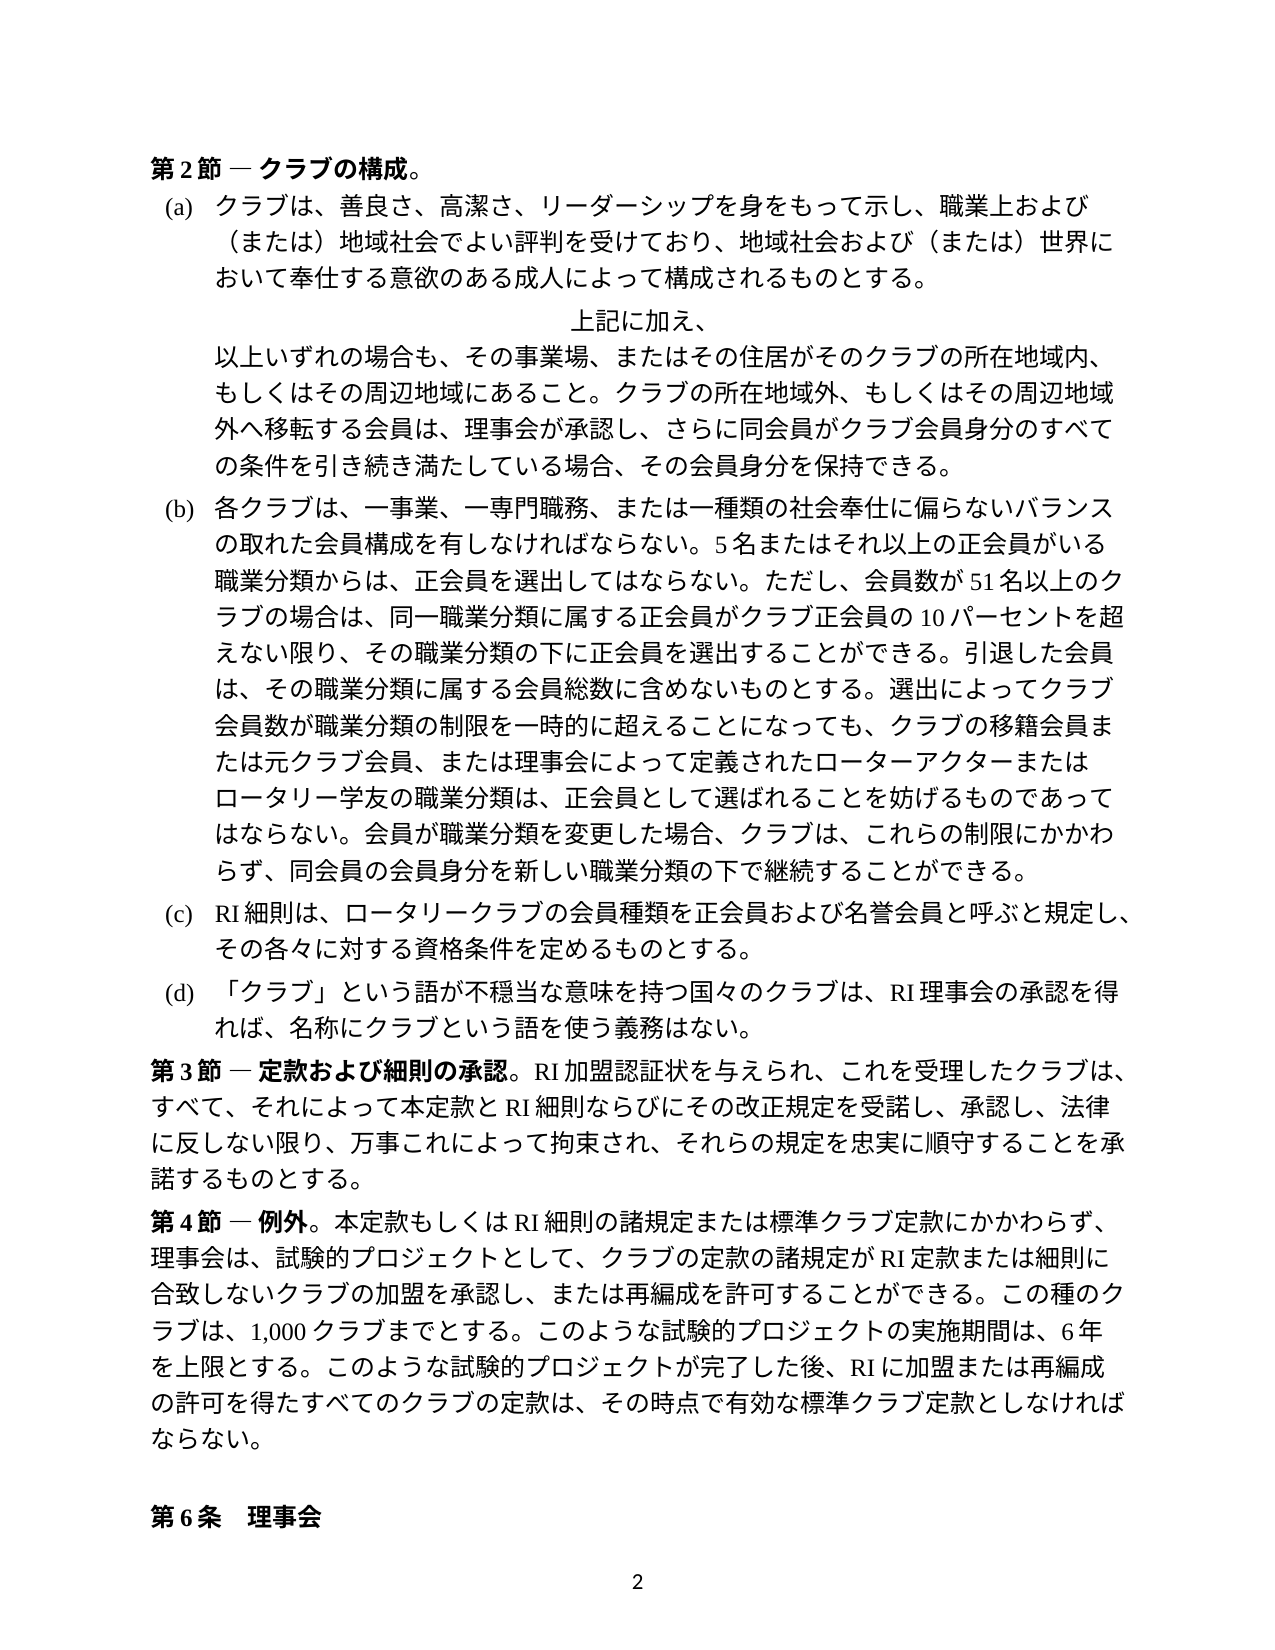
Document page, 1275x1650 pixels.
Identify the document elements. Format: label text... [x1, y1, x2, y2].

text (c) RI細則は、ロータリークラブの会員種類を正会員および名誉会員と呼ぶと規定し、その各々に対する資格条件を定めるものとする。 [165, 894, 1125, 966]
text 第2節 ― クラブの構成。 [150, 150, 1125, 186]
text (b) 各クラブは、一事業、一専門職務、または一種類の社会奉仕に偏らないバランスの取れた会員構成を有しなければならない。5名またはそれ以上の正会員がいる職業分類からは、正会員を選出してはならない。ただし、会員数が51名以上のクラブの場合は、同一職業分類に属する正会員がクラブ正会員の10パーセントを超えない限り、その職業分類の下に正会員を選出することができる。引退した会員は、その職業分類に属する会員総数に含めないものとする。選出によってクラブ会員数が職業分類の制限を一時的に超えることになっても、クラブの移籍会員または元クラブ会員、または理事会によって定義されたローターアクターまたはロータリー学友の職業分類は、正会員として選ばれることを妨げるものであってはならない。会員が職業分類を変更した場合、クラブは、これらの制限にかかわらず、同会員の会員身分を新しい職業分類の下で継続することができる。 [165, 489, 1125, 887]
text 以上いずれの場合も、その事業場、またはその住居がそのクラブの所在地域内、もしくはその周辺地域にあること。クラブの所在地域外、もしくはその周辺地域外へ移転する会員は、理事会が承認し、さらに同会員がクラブ会員身分のすべての条件を引き続き満たしている場合、その会員身分を保持できる。 [165, 337, 1125, 482]
text 第6条 理事会 [150, 1497, 1125, 1534]
text (d) 「クラブ」という語が不穏当な意味を持つ国々のクラブは、RI理事会の承認を得れば、名称にクラブという語を使う義務はない。 [165, 972, 1125, 1045]
text 第3節 ― 定款および細則の承認。RI加盟認証状を与えられ、これを受理したクラブは、すべて、それによって本定款とRI細則ならびにその改正規定を受諾し、承認し、法律に反しない限り、万事これによって拘束され、それらの規定を忠実に順守することを承諾するものとする。 [150, 1051, 1125, 1196]
text 第4節 ― 例外。本定款もしくはRI細則の諸規定または標準クラブ定款にかかわらず、理事会は、試験的プロジェクトとして、クラブの定款の諸規定がRI定款または細則に合致しないクラブの加盟を承認し、または再編成を許可することができる。この種のクラブは、1,000クラブまでとする。このような試験的プロジェクトの実施期間は、6年を上限とする。このような試験的プロジェクトが完了した後、RIに加盟または再編成の許可を得たすべてのクラブの定款は、その時点で有効な標準クラブ定款としなければならない。 [150, 1202, 1125, 1456]
text 上記に加え、 [165, 301, 1125, 337]
text (a) クラブは、善良さ、高潔さ、リーダーシップを身をもって示し、職業上および（または）地域社会でよい評判を受けており、地域社会および（または）世界において奉仕する意欲のある成人によって構成されるものとする。 [165, 186, 1125, 295]
